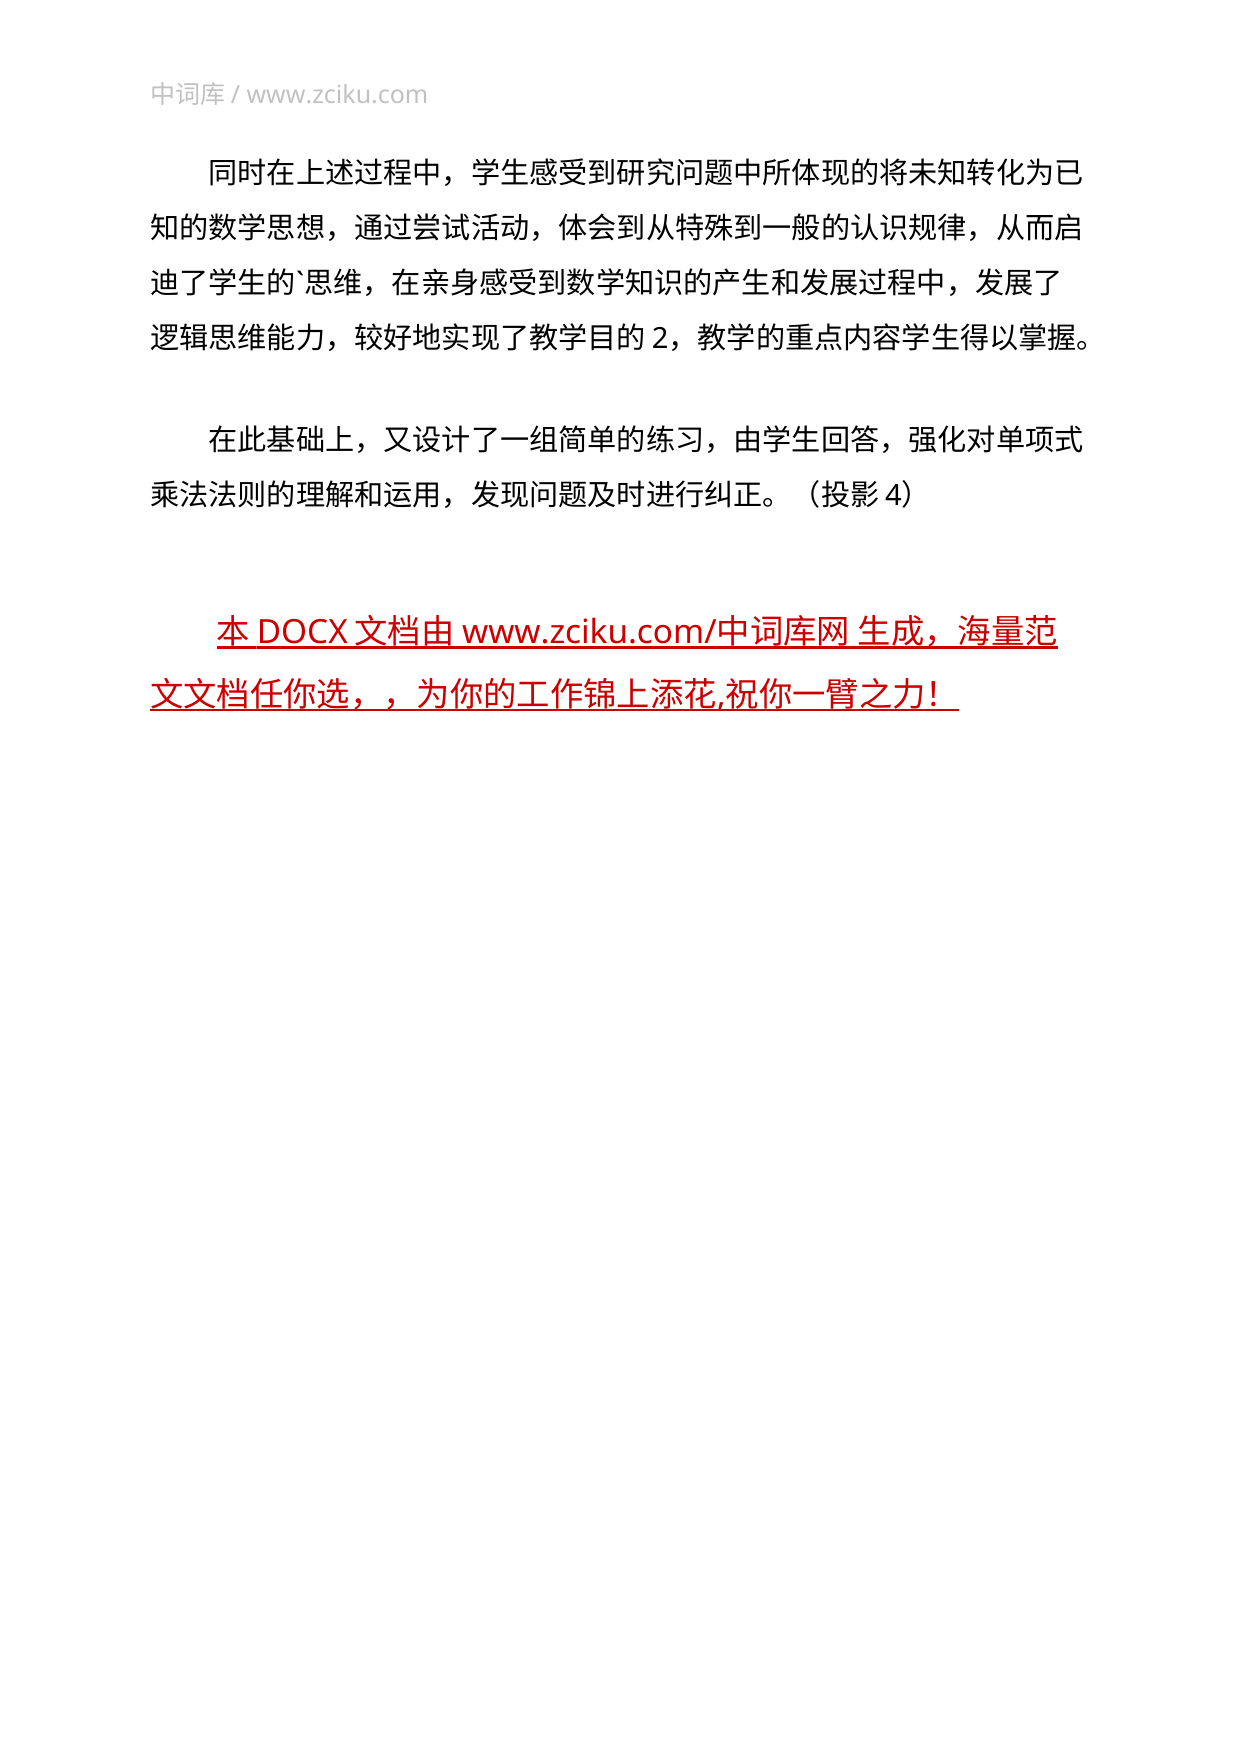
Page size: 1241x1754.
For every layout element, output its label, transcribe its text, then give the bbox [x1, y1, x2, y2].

text 在此基础上，又设计了一组简单的练习，由学生回答，强化对单项式乘法法则的理解和运用，发现问题及时进行纠正。（投影4） [150, 417, 1090, 514]
text 本DOCX文档由 www.zciku.com/中词库网 生成，海量范文文档任你选，，为你的工作锦上添花,祝你一臂之力！ [150, 605, 1090, 716]
text 同时在上述过程中，学生感受到研究问题中所体现的将未知转化为已知的数学思想，通过尝试活动，体会到从特殊到一般的认识规律，从而启迪了学生的`思维，在亲身感受到数学知识的产生和发展过程中，发展了逻辑思维能力，较好地实现了教学目的2，教学的重点内容学生得以掌握。 [150, 150, 1090, 357]
